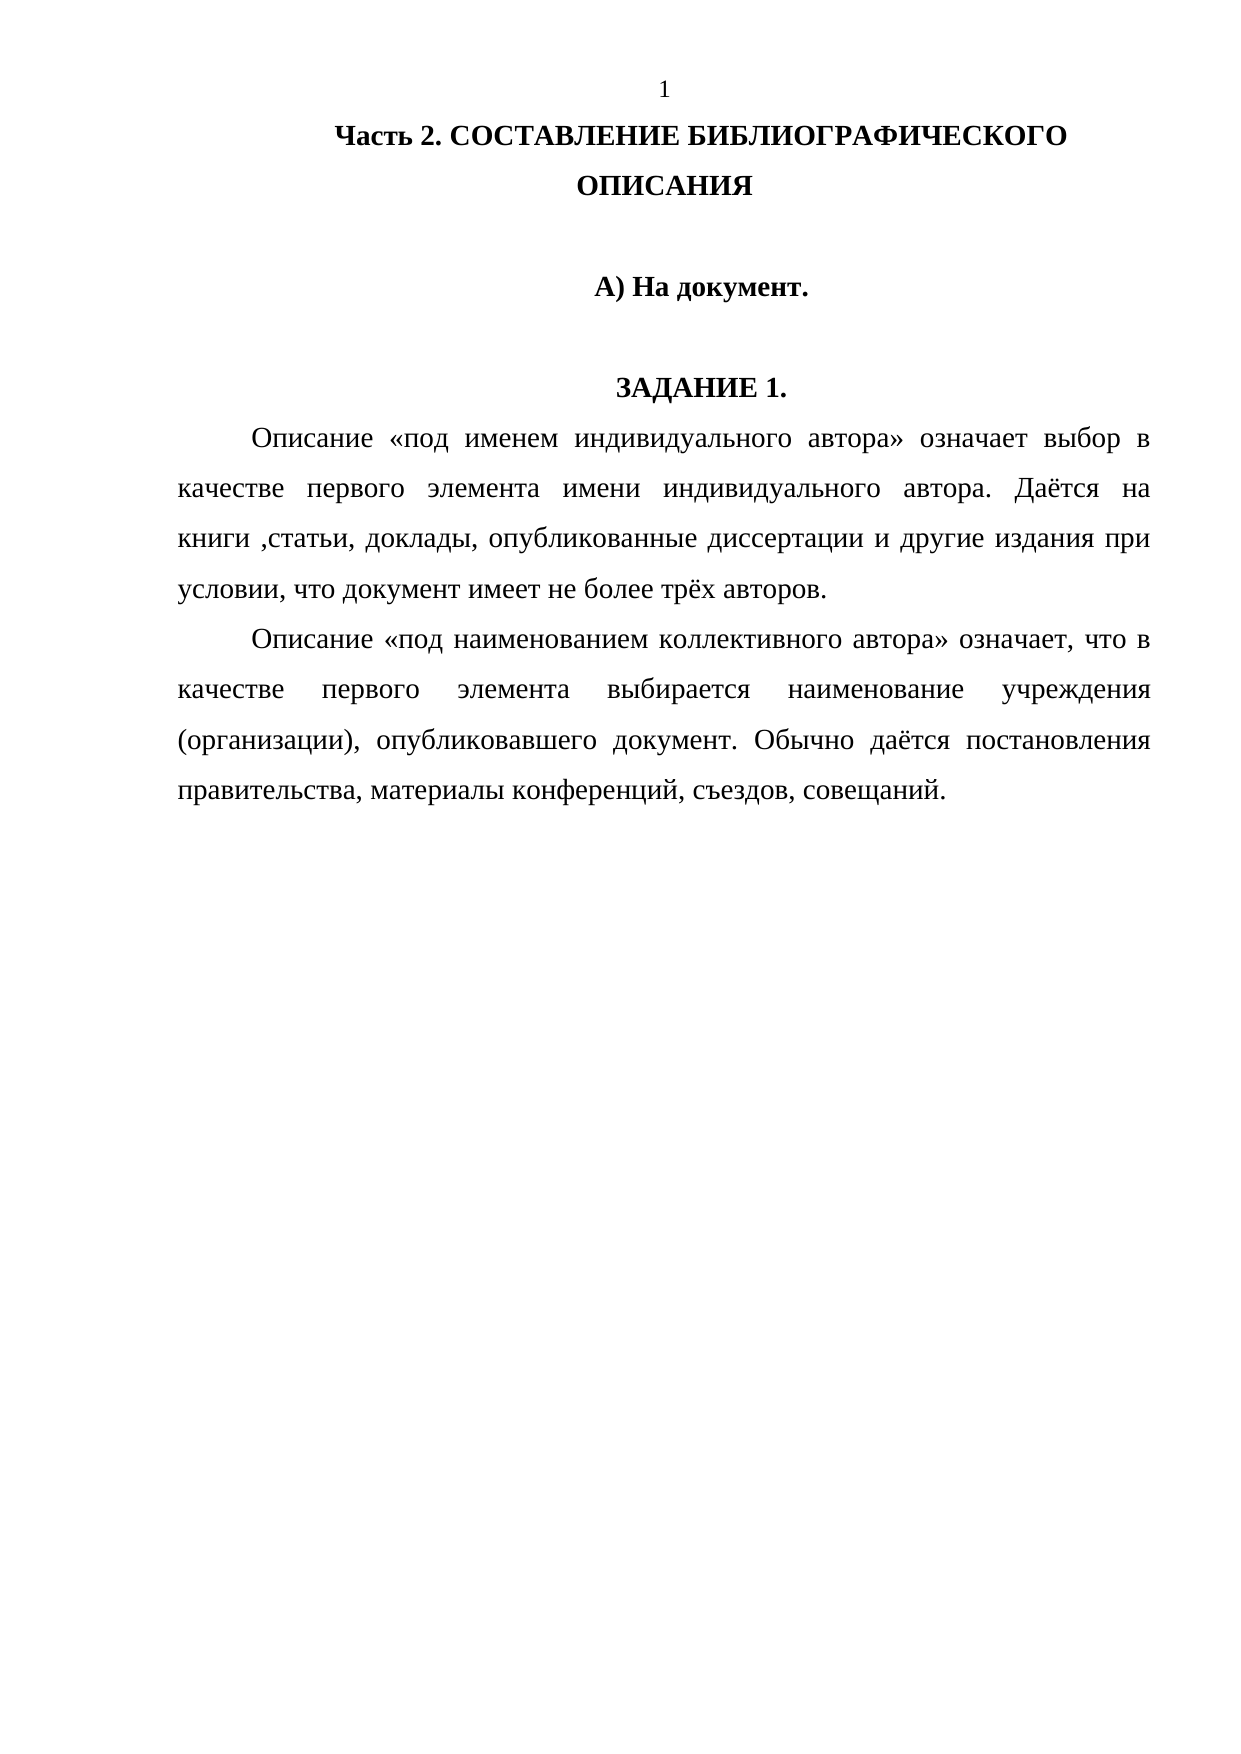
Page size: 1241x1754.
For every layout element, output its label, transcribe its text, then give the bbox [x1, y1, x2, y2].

text Описание «под наименованием коллективного автора» означает, что в качестве первого элемента выбирается наименование учреждения (организации), опубликовавшего документ. Обычно даётся постановления правительства, материалы конференций, съездов, совещаний. [177, 621, 1152, 806]
text А) На документ. [177, 269, 1152, 303]
text ЗАДАНИЕ 1. [177, 370, 1152, 403]
text Часть 2. СОСТАВЛЕНИЕ БИБЛИОГРАФИЧЕСКОГО ОПИСАНИЯ [177, 118, 1152, 202]
text Описание «под именем индивидуального автора» означает выбор в качестве первого элемента имени индивидуального автора. Даётся на книги ,статьи, доклады, опубликованные диссертации и другие издания при условии, что документ имеет не более трёх авторов. [177, 420, 1152, 604]
